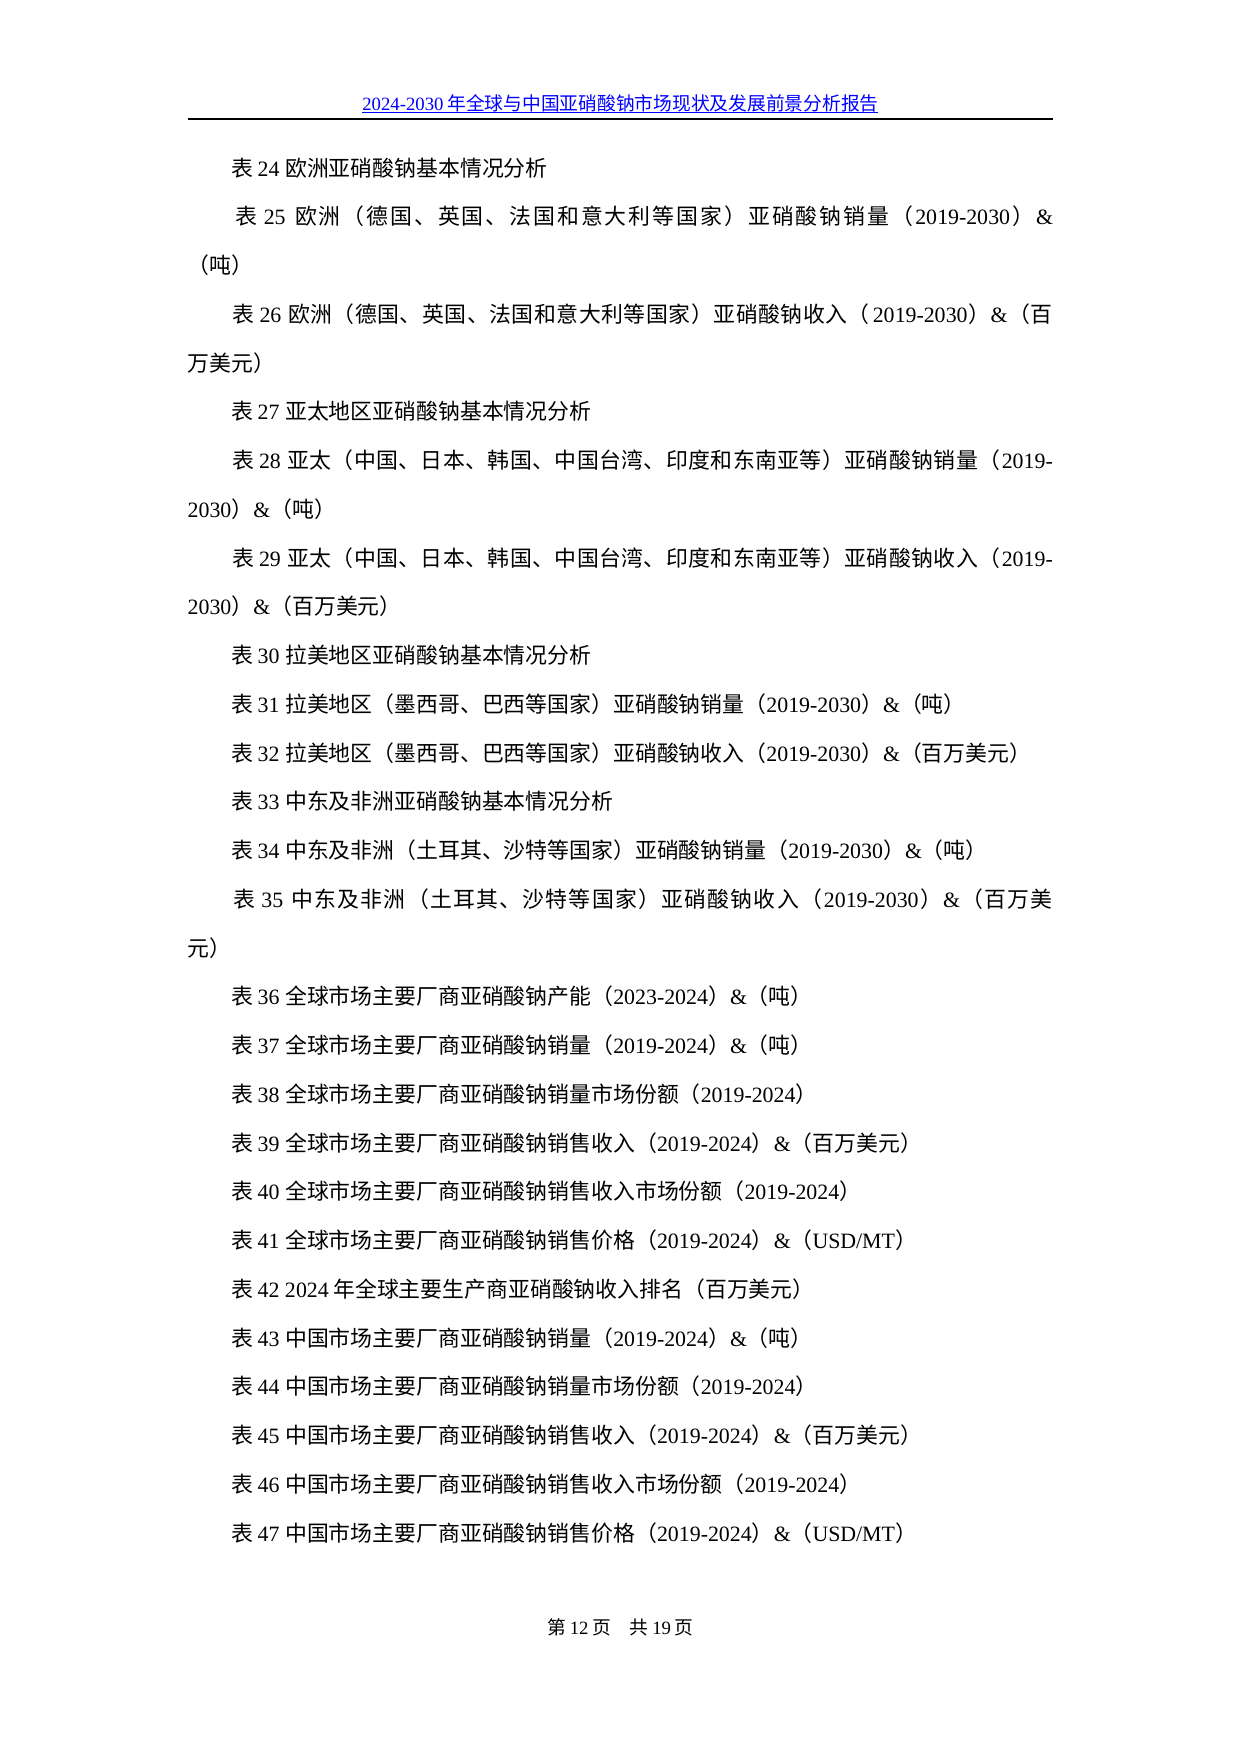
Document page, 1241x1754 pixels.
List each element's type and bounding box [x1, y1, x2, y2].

text [187, 150, 1053, 1548]
